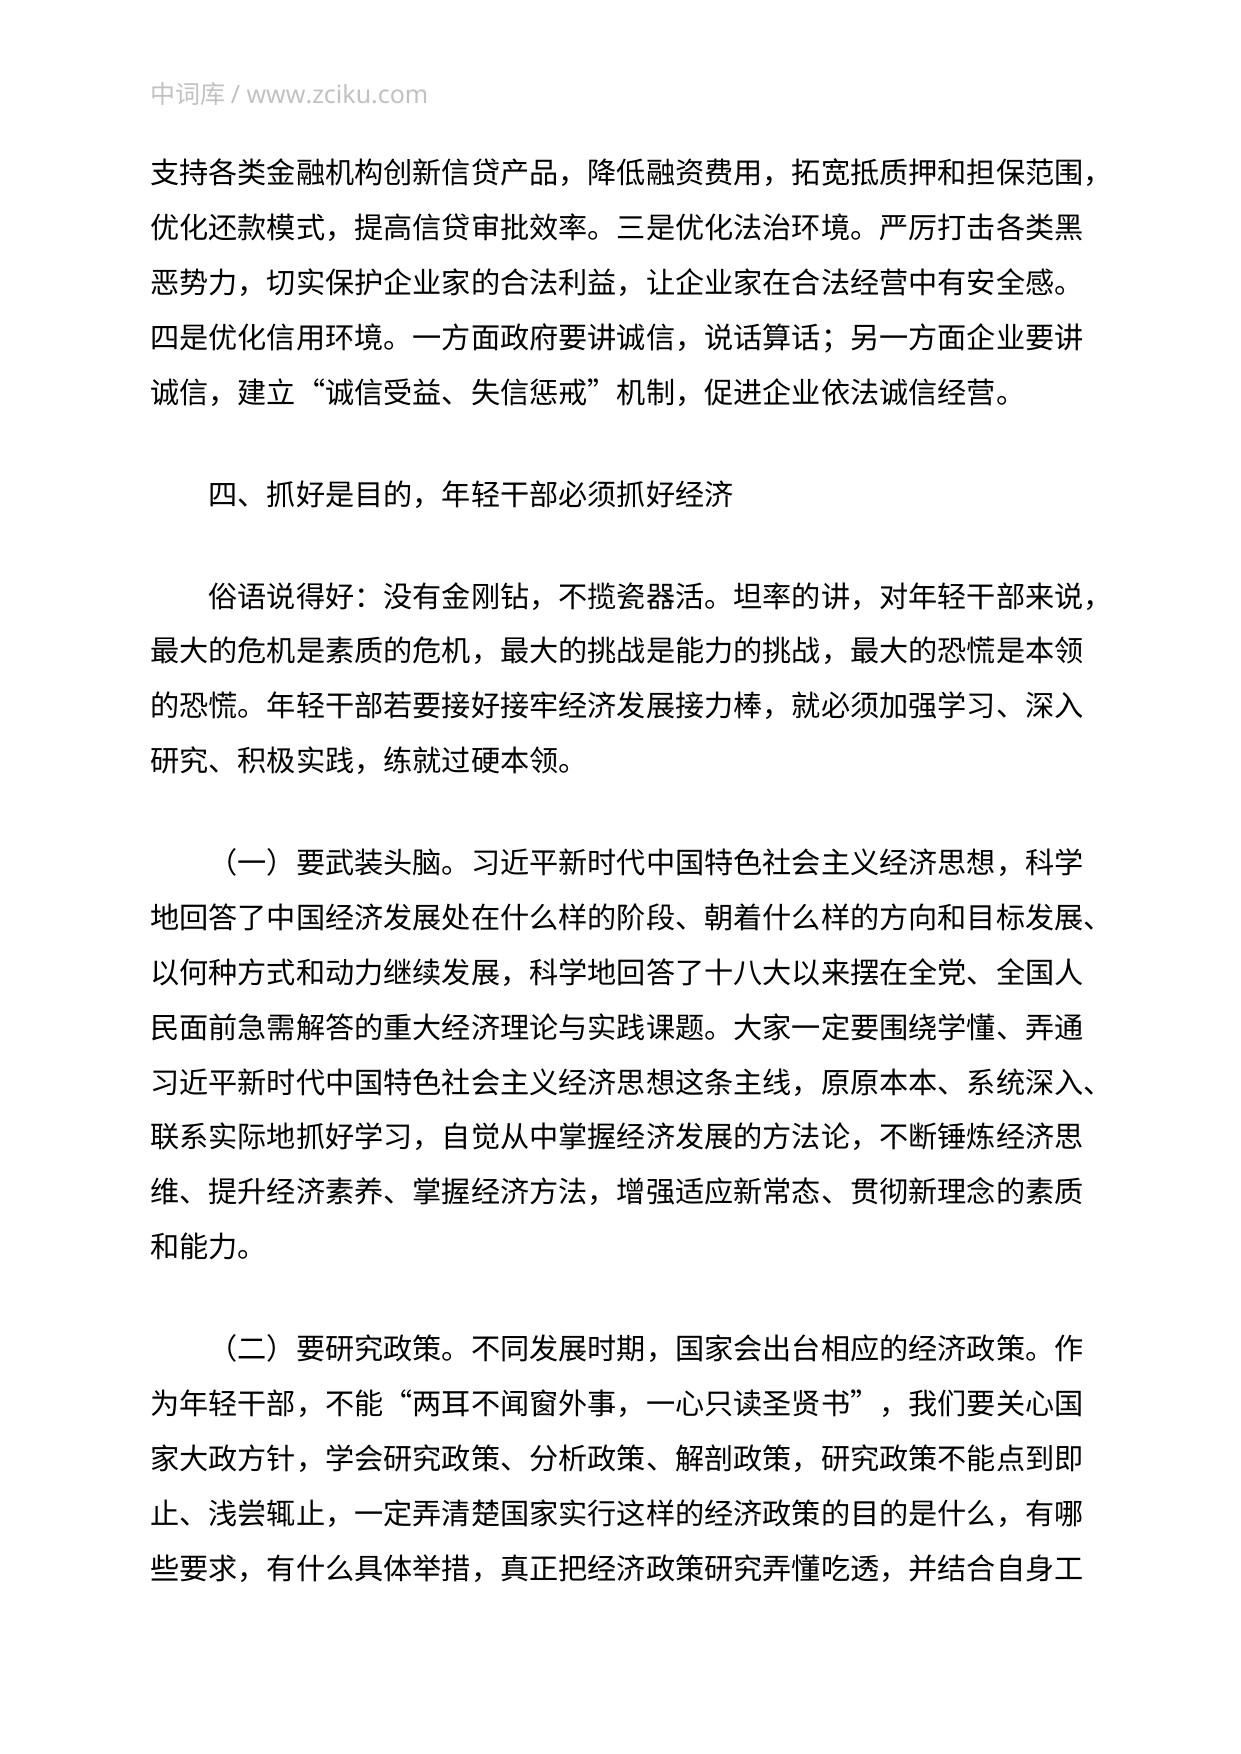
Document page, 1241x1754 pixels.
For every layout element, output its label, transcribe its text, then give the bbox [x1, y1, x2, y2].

text 俗语说得好：没有金刚钻，不揽瓷器活。坦率的讲，对年轻干部来说，最大的危机是素质的危机，最大的挑战是能力的挑战，最大的恐慌是本领的恐慌。年轻干部若要接好接牢经济发展接力棒，就必须加强学习、深入研究、积极实践，练就过硬本领。 [150, 573, 1090, 780]
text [150, 150, 1090, 412]
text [150, 1326, 1090, 1587]
text 四、抓好是目的，年轻干部必须抓好经济 [150, 471, 1090, 514]
text （一）要武装头脑。习近平新时代中国特色社会主义经济思想，科学地回答了中国经济发展处在什么样的阶段、朝着什么样的方向和目标发展、以何种方式和动力继续发展，科学地回答了十八大以来摆在全党、全国人民面前急需解答的重大经济理论与实践课题。大家一定要围绕学懂、弄通习近平新时代中国特色社会主义经济思想这条主线，原原本本、系统深入、联系实际地抓好学习，自觉从中掌握经济发展的方法论，不断锤炼经济思维、提升经济素养、掌握经济方法，增强适应新常态、贯彻新理念的素质和能力。 [150, 839, 1090, 1266]
